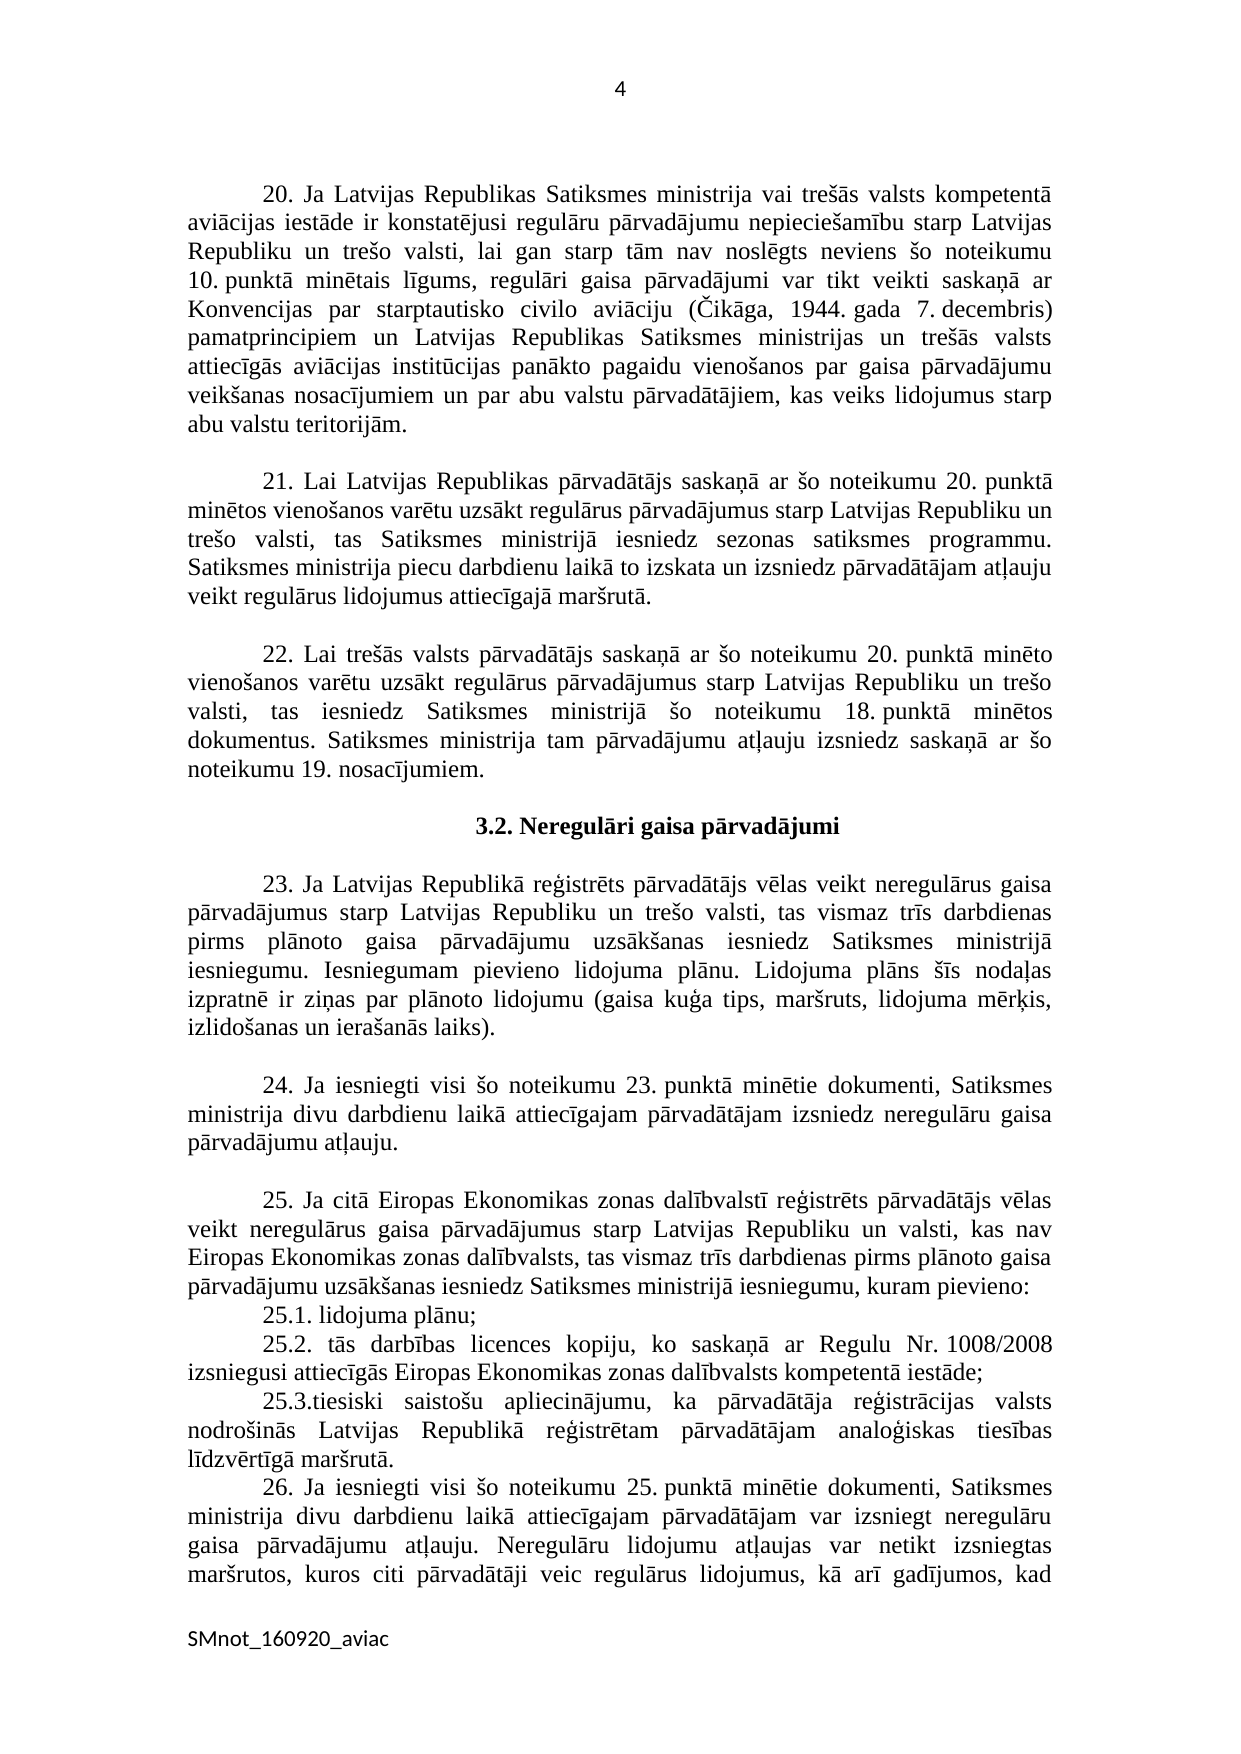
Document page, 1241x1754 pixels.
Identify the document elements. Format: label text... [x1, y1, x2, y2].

text 3.2. Neregulāri gaisa pārvadājumi [187, 811, 1053, 840]
text 25. Ja citā Eiropas Ekonomikas zonas dalībvalstī reģistrēts pārvadātājs vēlas veikt neregulārus gaisa pārvadājumus starp Latvijas Republiku un valsti, kas nav Eiropas Ekonomikas zonas dalībvalsts, tas vismaz trīs darbdienas pirms plānoto gaisa pārvadājumu uzsākšanas iesniedz Satiksmes ministrijā iesniegumu, kuram pievieno: [187, 1185, 1053, 1300]
text 25.1. lidojuma plānu; [187, 1300, 1053, 1329]
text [187, 1472, 1053, 1587]
text 25.2. tās darbības licences kopiju, ko saskaņā ar Regulu Nr. 1008/2008 izsniegusi attiecīgās Eiropas Ekonomikas zonas dalībvalsts kompetentā iestāde; [187, 1329, 1053, 1386]
text 23. Ja Latvijas Republikā reģistrēts pārvadātājs vēlas veikt neregulārus gaisa pārvadājumus starp Latvijas Republiku un trešo valsti, tas vismaz trīs darbdienas pirms plānoto gaisa pārvadājumu uzsākšanas iesniedz Satiksmes ministrijā iesniegumu. Iesniegumam pievieno lidojuma plānu. Lidojuma plāns šīs nodaļas izpratnē ir ziņas par plānoto lidojumu (gaisa kuģa tips, maršruts, lidojuma mērķis, izlidošanas un ierašanās laiks). [187, 869, 1053, 1041]
text 24. Ja iesniegti visi šo noteikumu 23. punktā minētie dokumenti, Satiksmes ministrija divu darbdienu laikā attiecīgajam pārvadātājam izsniedz neregulāru gaisa pārvadājumu atļauju. [187, 1070, 1053, 1156]
text 25.3.tiesiski saistošu apliecinājumu, ka pārvadātāja reģistrācijas valsts nodrošinās Latvijas Republikā reģistrētam pārvadātājam analoģiskas tiesības līdzvērtīgā maršrutā. [187, 1386, 1053, 1472]
text 21. Lai Latvijas Republikas pārvadātājs saskaņā ar šo noteikumu 20. punktā minētos vienošanos varētu uzsākt regulārus pārvadājumus starp Latvijas Republiku un trešo valsti, tas Satiksmes ministrijā iesniedz sezonas satiksmes programmu. Satiksmes ministrija piecu darbdienu laikā to izskata un izsniedz pārvadātājam atļauju veikt regulārus lidojumus attiecīgajā maršrutā. [187, 466, 1053, 610]
text 20. Ja Latvijas Republikas Satiksmes ministrija vai trešās valsts kompetentā aviācijas iestāde ir konstatējusi regulāru pārvadājumu nepieciešamību starp Latvijas Republiku un trešo valsti, lai gan starp tām nav noslēgts neviens šo noteikumu 10. punktā minētais līgums, regulāri gaisa pārvadājumi var tikt veikti saskaņā ar Konvencijas par starptautisko civilo aviāciju (Čikāga, 1944. gada 7. decembris) pamatprincipiem un Latvijas Republikas Satiksmes ministrijas un trešās valsts attiecīgās aviācijas institūcijas panākto pagaidu vienošanos par gaisa pārvadājumu veikšanas nosacījumiem un par abu valstu pārvadātājiem, kas veiks lidojumus starp abu valstu teritorijām. [187, 179, 1053, 437]
text 22. Lai trešās valsts pārvadātājs saskaņā ar šo noteikumu 20. punktā minēto vienošanos varētu uzsākt regulārus pārvadājumus starp Latvijas Republiku un trešo valsti, tas iesniedz Satiksmes ministrijā šo noteikumu 18. punktā minētos dokumentus. Satiksmes ministrija tam pārvadājumu atļauju izsniedz saskaņā ar šo noteikumu 19. nosacījumiem. [187, 639, 1053, 782]
